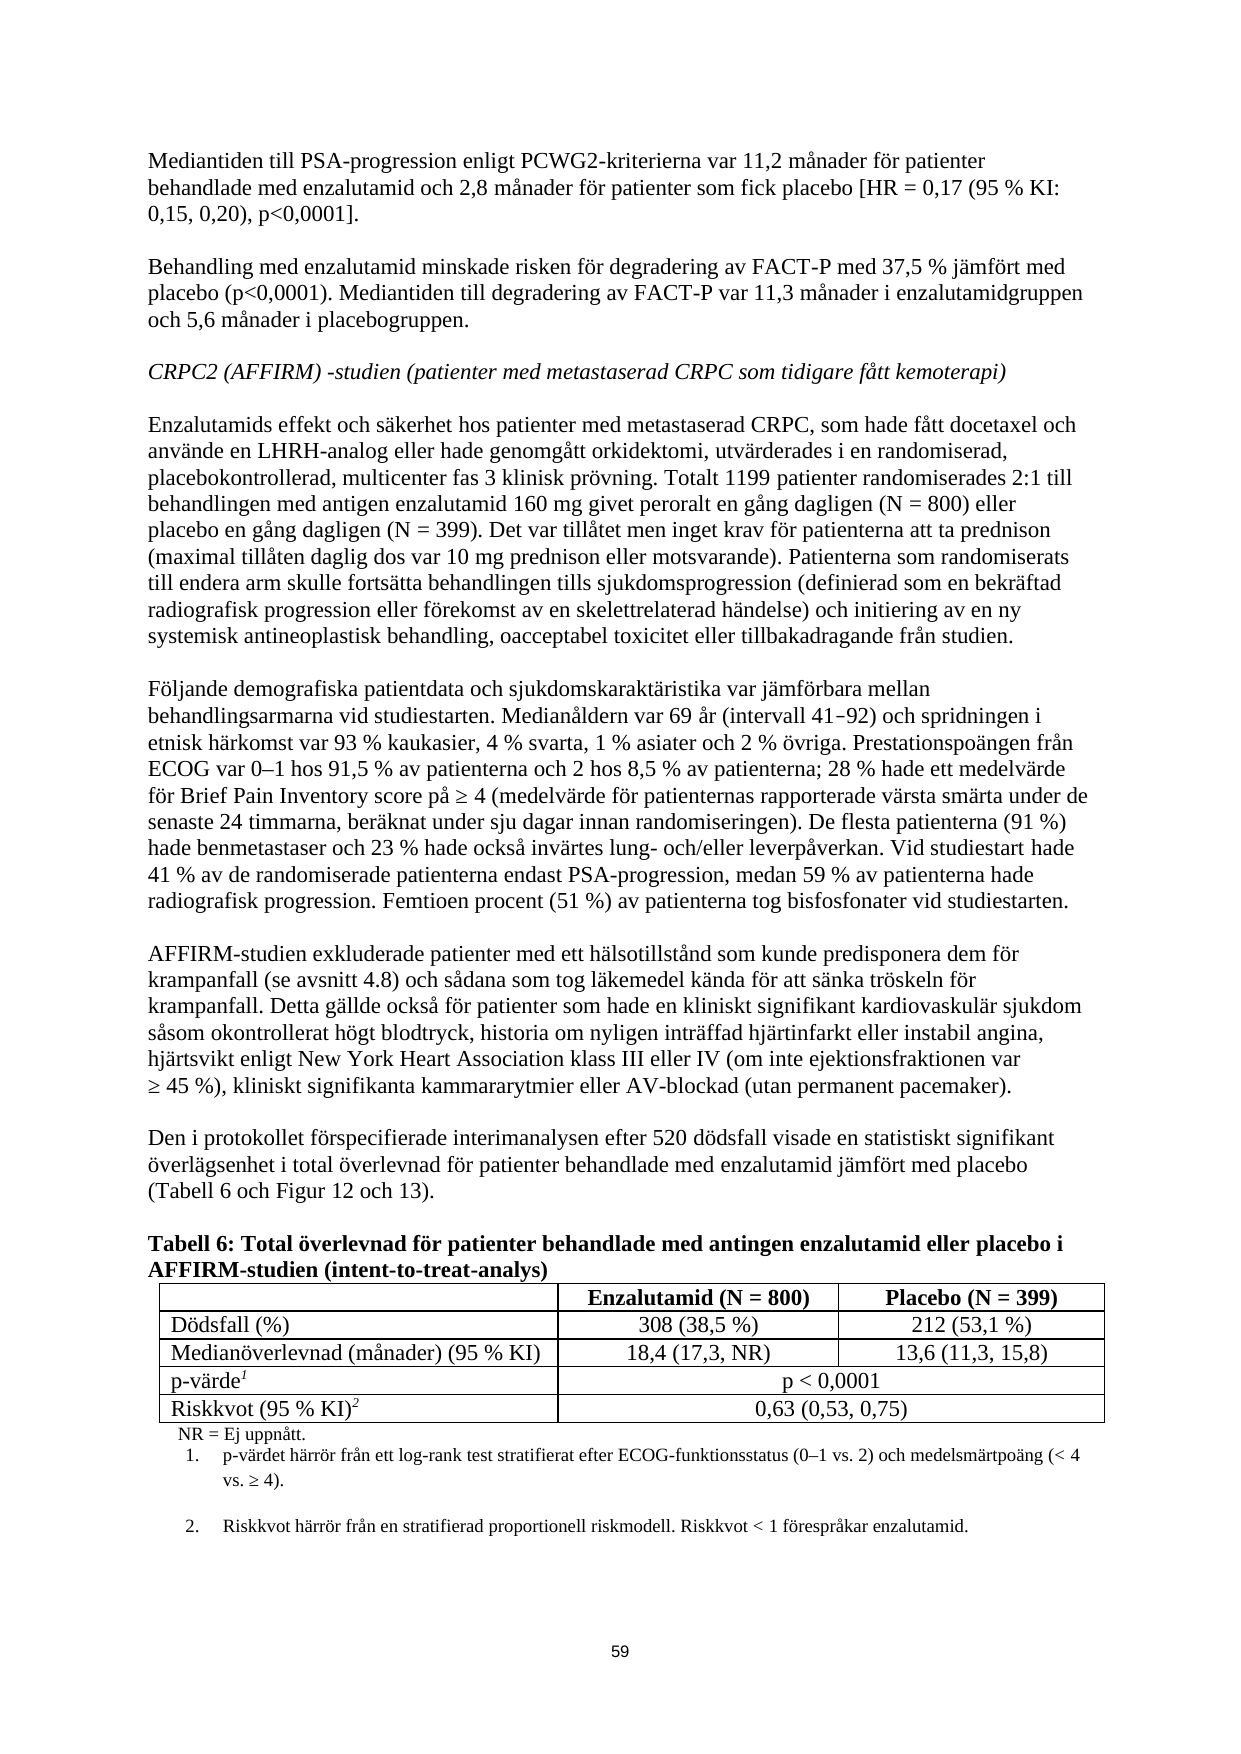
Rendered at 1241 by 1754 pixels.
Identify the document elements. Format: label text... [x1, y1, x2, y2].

text Den i protokollet förspecifierade interimanalysen efter 520 dödsfall visade en statistiskt signifikant överlägsenhet i total överlevnad för patienter behandlade med enzalutamid jämfört med placebo (Tabell 6 och Figur 12 och 13). [148, 1124, 1093, 1203]
table_cell Riskkvot (95 % KI)2 [160, 1395, 557, 1422]
table_cell 212 (53,1 %) [839, 1312, 1104, 1338]
text CRPC2 (AFFIRM) -studien (patienter med metastaserad CRPC som tidigare fått kemoterapi) [148, 358, 1093, 385]
text AFFIRM-studien exkluderade patienter med ett hälsotillstånd som kunde predisponera dem för krampanfall (se avsnitt 4.8) och sådana som tog läkemedel kända för att sänka tröskeln för krampanfall. Detta gällde också för patienter som hade en kliniskt signifikant kardiovaskulär sjukdom såsom okontrollerat högt blodtryck, historia om nyligen inträffad hjärtinfarkt eller instabil angina, hjärtsvikt enligt New York Heart Association klass III eller IV (om inte ejektionsfraktionen var ≥ 45 %), kliniskt signifikanta kammararytmier eller AV-blockad (utan permanent pacemaker). [148, 940, 1093, 1098]
text Behandling med enzalutamid minskade risken för degradering av FACT-P med 37,5 % jämfört med placebo (p<0,0001). Mediantiden till degradering av FACT-P var 11,3 månader i enzalutamidgruppen och 5,6 månader i placebogruppen. [148, 253, 1093, 332]
table_cell 13,6 (11,3, 15,8) [839, 1340, 1104, 1366]
text Enzalutamids effekt och säkerhet hos patienter med metastaserad CRPC, som hade fått docetaxel och använde en LHRH-analog eller hade genomgått orkidektomi, utvärderades i en randomiserad, placebokontrollerad, multicenter fas 3 klinisk prövning. Totalt 1199 patienter randomiserades 2:1 till behandlingen med antigen enzalutamid 160 mg givet peroralt en gång dagligen (N = 800) eller placebo en gång dagligen (N = 399). Det var tillåtet men inget krav för patienterna att ta prednison (maximal tillåten daglig dos var 10 mg prednison eller motsvarande). Patienterna som randomiserats till endera arm skulle fortsätta behandlingen tills sjukdomsprogression (definierad som en bekräftad radiografisk progression eller förekomst av en skelettrelaterad händelse) och initiering av en ny systemisk antineoplastisk behandling, oacceptabel toxicitet eller tillbakadragande från studien. [148, 411, 1093, 648]
table_cell Medianöverlevnad (månader) (95 % KI) [160, 1340, 557, 1366]
text NR = Ej uppnått. [178, 1423, 1093, 1444]
list Riskkvot härrör från en stratifierad proportionell riskmodell. Riskkvot < 1 förespråkar enzalutamid. [185, 1514, 1093, 1536]
table_header Enzalutamid (N = 800) [559, 1284, 838, 1310]
table_cell 18,4 (17,3, NR) [559, 1340, 838, 1366]
table_cell p-värde1 [160, 1367, 557, 1394]
table_cell 308 (38,5 %) [559, 1312, 838, 1338]
table_cell p < 0,0001 [559, 1367, 1104, 1394]
text Mediantiden till PSA-progression enligt PCWG2-kriterierna var 11,2 månader för patienter behandlade med enzalutamid och 2,8 månader för patienter som fick placebo [HR = 0,17 (95 % KI: 0,15, 0,20), p<0,0001]. [148, 148, 1093, 227]
table_cell Dödsfall (%) [160, 1312, 557, 1338]
text Tabell 6: Total överlevnad för patienter behandlade med antingen enzalutamid eller placebo i AFFIRM-studien (intent-to-treat-analys) [148, 1230, 1093, 1282]
text Följande demografiska patientdata och sjukdomskaraktäristika var jämförbara mellan behandlingsarmarna vid studiestarten. Medianåldern var 69 år (intervall 41–92) och spridningen i etnisk härkomst var 93 % kaukasier, 4 % svarta, 1 % asiater och 2 % övriga. Prestationspoängen från ECOG var 0–1 hos 91,5 % av patienterna och 2 hos 8,5 % av patienterna; 28 % hade ett medelvärde för Brief Pain Inventory score på ≥ 4 (medelvärde för patienternas rapporterade värsta smärta under de senaste 24 timmarna, beräknat under sju dagar innan randomiseringen). De flesta patienterna (91 %) hade benmetastaser och 23 % hade också invärtes lung- och/eller leverpåverkan. Vid studiestart hade 41 % av de randomiserade patienterna endast PSA-progression, medan 59 % av patienterna hade radiografisk progression. Femtioen procent (51 %) av patienterna tog bisfosfonater vid studiestarten. [148, 675, 1093, 913]
table_header [160, 1284, 557, 1310]
list p-värdet härrör från ett log-rank test stratifierat efter ECOG-funktionsstatus (0–1 vs. 2) och medelsmärtpoäng (< 4 vs. ≥ 4). [185, 1444, 1093, 1491]
table_cell 0,63 (0,53, 0,75) [559, 1395, 1104, 1422]
table_header Placebo (N = 399) [839, 1284, 1104, 1310]
